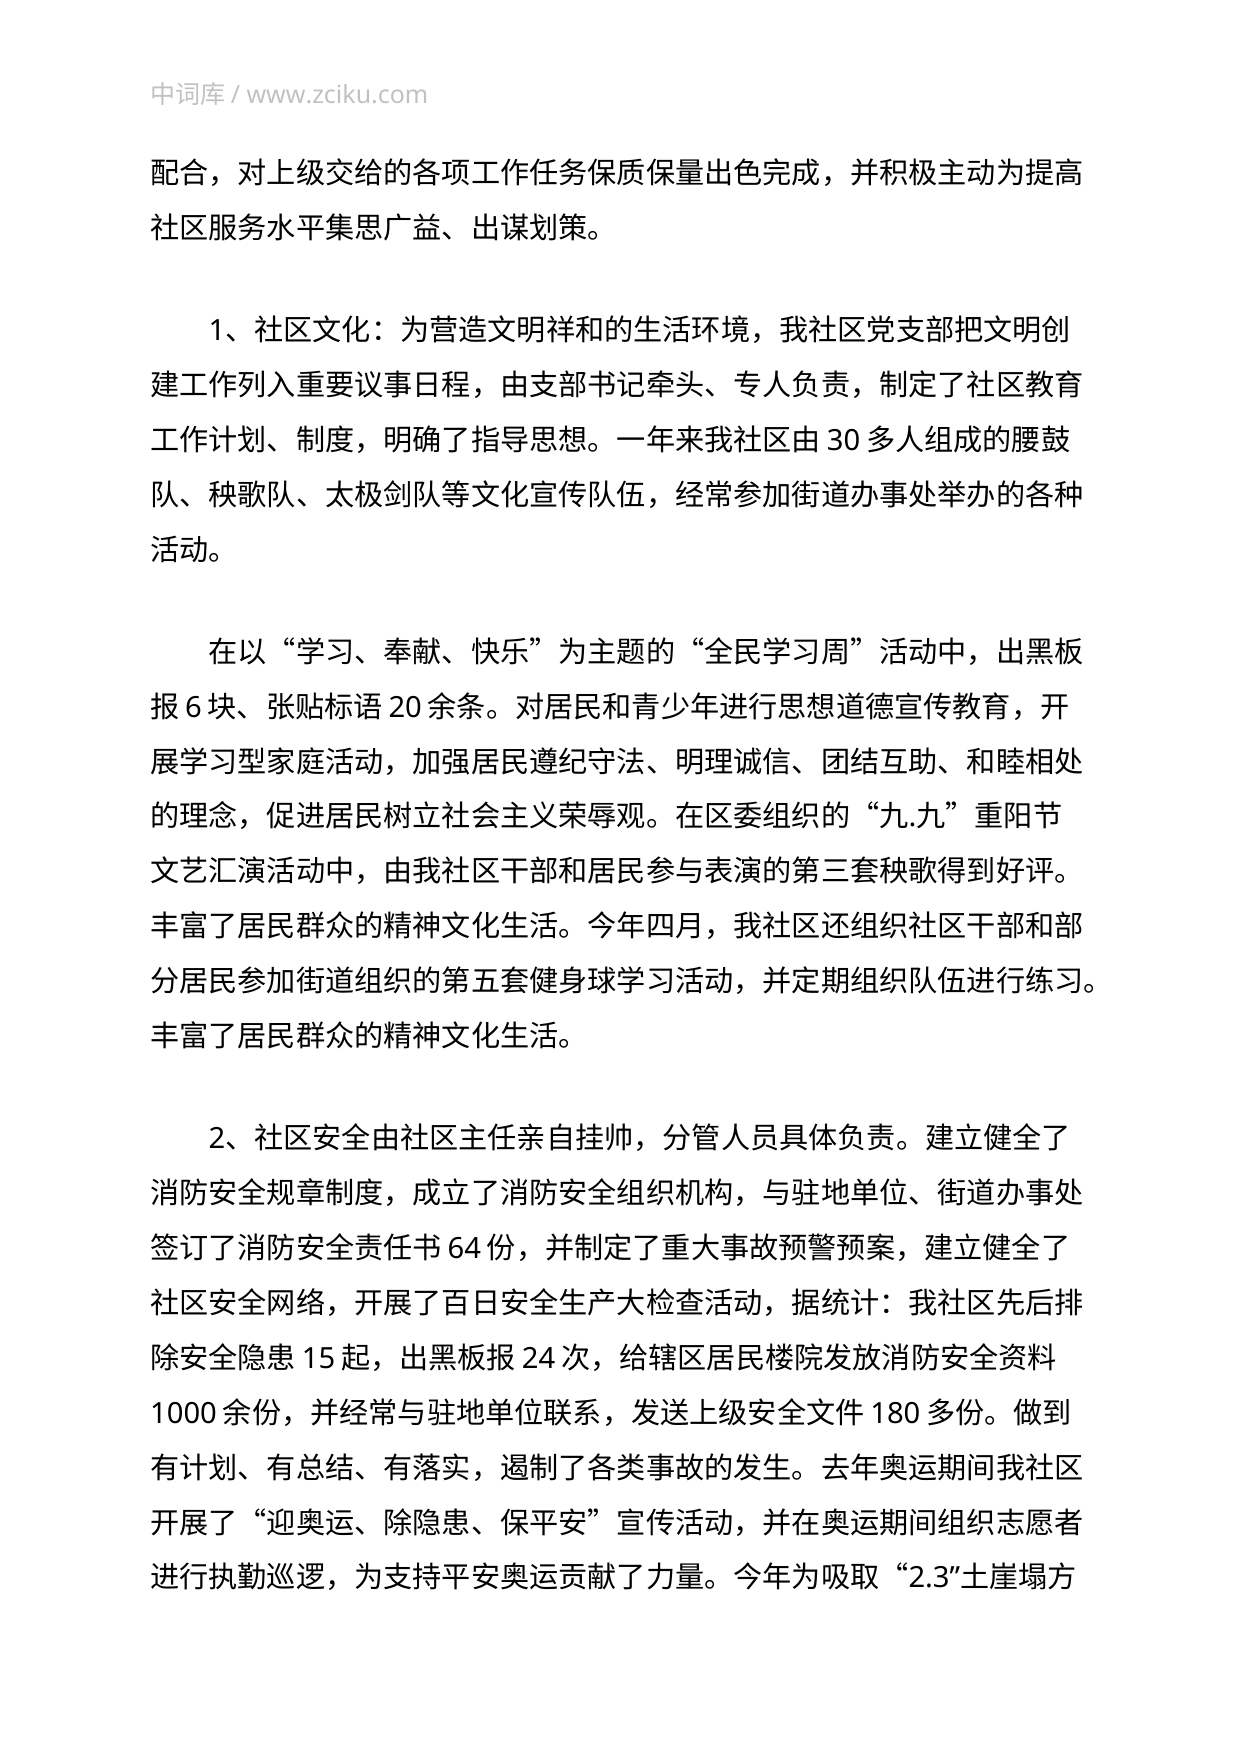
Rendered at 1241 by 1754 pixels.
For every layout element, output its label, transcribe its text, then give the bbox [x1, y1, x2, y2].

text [150, 150, 1090, 247]
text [150, 1114, 1090, 1596]
text 1、社区文化：为营造文明祥和的生活环境，我社区党支部把文明创建工作列入重要议事日程，由支部书记牵头、专人负责，制定了社区教育工作计划、制度，明确了指导思想。一年来我社区由30多人组成的腰鼓队、秧歌队、太极剑队等文化宣传队伍，经常参加街道办事处举办的各种活动。 [150, 307, 1090, 569]
text 在以“学习、奉献、快乐”为主题的“全民学习周”活动中，出黑板报6块、张贴标语20余条。对居民和青少年进行思想道德宣传教育，开展学习型家庭活动，加强居民遵纪守法、明理诚信、团结互助、和睦相处的理念，促进居民树立社会主义荣辱观。在区委组织的“九.九”重阳节文艺汇演活动中，由我社区干部和居民参与表演的第三套秧歌得到好评。丰富了居民群众的精神文化生活。今年四月，我社区还组织社区干部和部分居民参加街道组织的第五套健身球学习活动，并定期组织队伍进行练习。丰富了居民群众的精神文化生活。 [150, 628, 1090, 1055]
